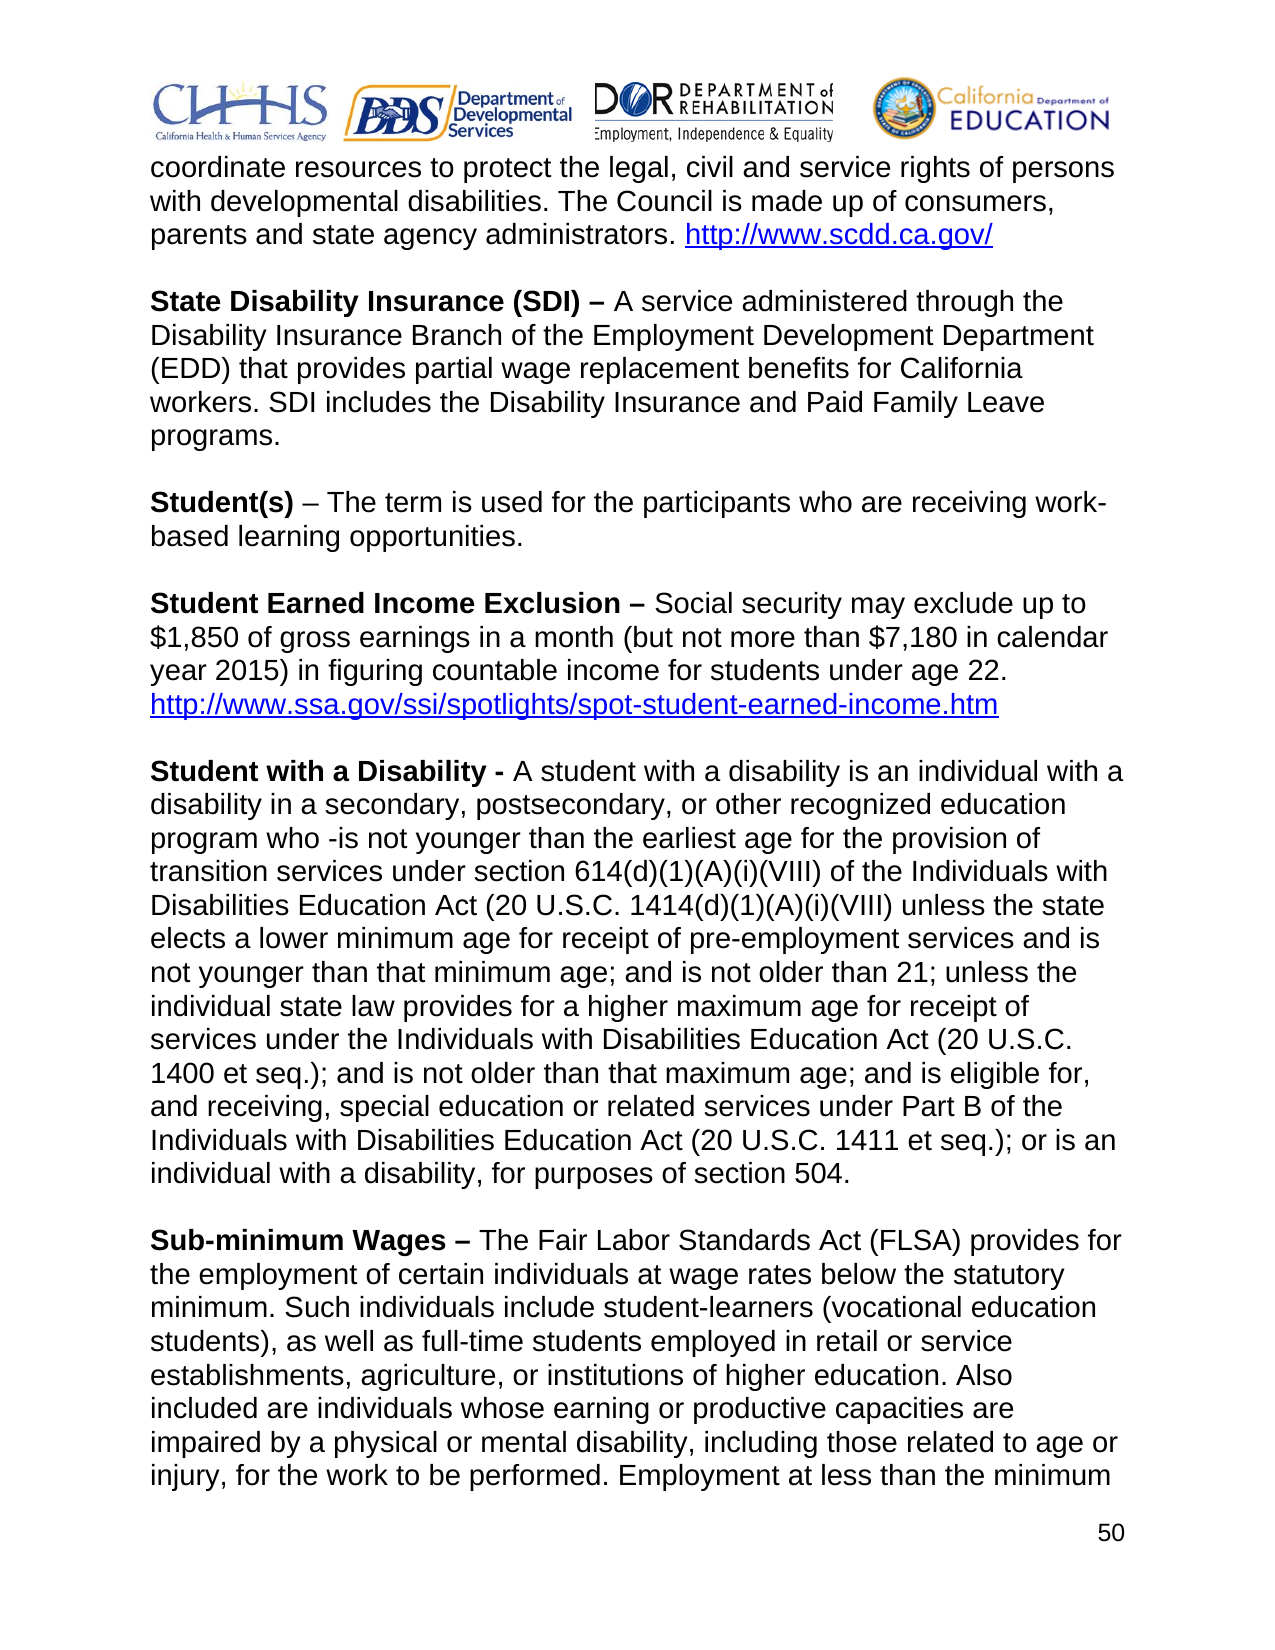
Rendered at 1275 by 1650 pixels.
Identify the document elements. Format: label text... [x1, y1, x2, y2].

text Student(s) – The term is used for the participants who are receiving work-based learning opportunities. [150, 485, 1125, 552]
text Student with a Disability - A student with a disability is an individual with a disability in a secondary, postsecondary, or other recognized education program who -is not younger than the earliest age for the provision of transition services under section 614(d)(1)(A)(i)(VIII) of the Individuals with Disabilities Education Act (20 U.S.C. 1414(d)(1)(A)(i)(VIII) unless the state elects a lower minimum age for receipt of pre-employment services and is not younger than that minimum age; and is not older than 21; unless the individual state law provides for a higher maximum age for receipt of services under the Individuals with Disabilities Education Act (20 U.S.C. 1400 et seq.); and is not older than that maximum age; and is eligible for, and receiving, special education or related services under Part B of the Individuals with Disabilities Education Act (20 U.S.C. 1411 et seq.); or is an individual with a disability, for purposes of section 504. [150, 754, 1125, 1190]
text State Disability Insurance (SDI) – A service administered through the Disability Insurance Branch of the Employment Development Department (EDD) that provides partial wage replacement benefits for California workers. SDI includes the Disability Insurance and Paid Family Leave programs. [150, 284, 1125, 452]
picture [341, 82, 833, 142]
text Student Earned Income Exclusion – Social security may exclude up to $1,850 of gross earnings in a month (but not more than $7,180 in calendar year 2015) in figuring countable income for students under age 22. http://www.ssa.gov/ssi/spotlights/spot-student-earned-income.htm [150, 586, 1125, 720]
picture [865, 74, 1126, 147]
picture [150, 80, 330, 142]
